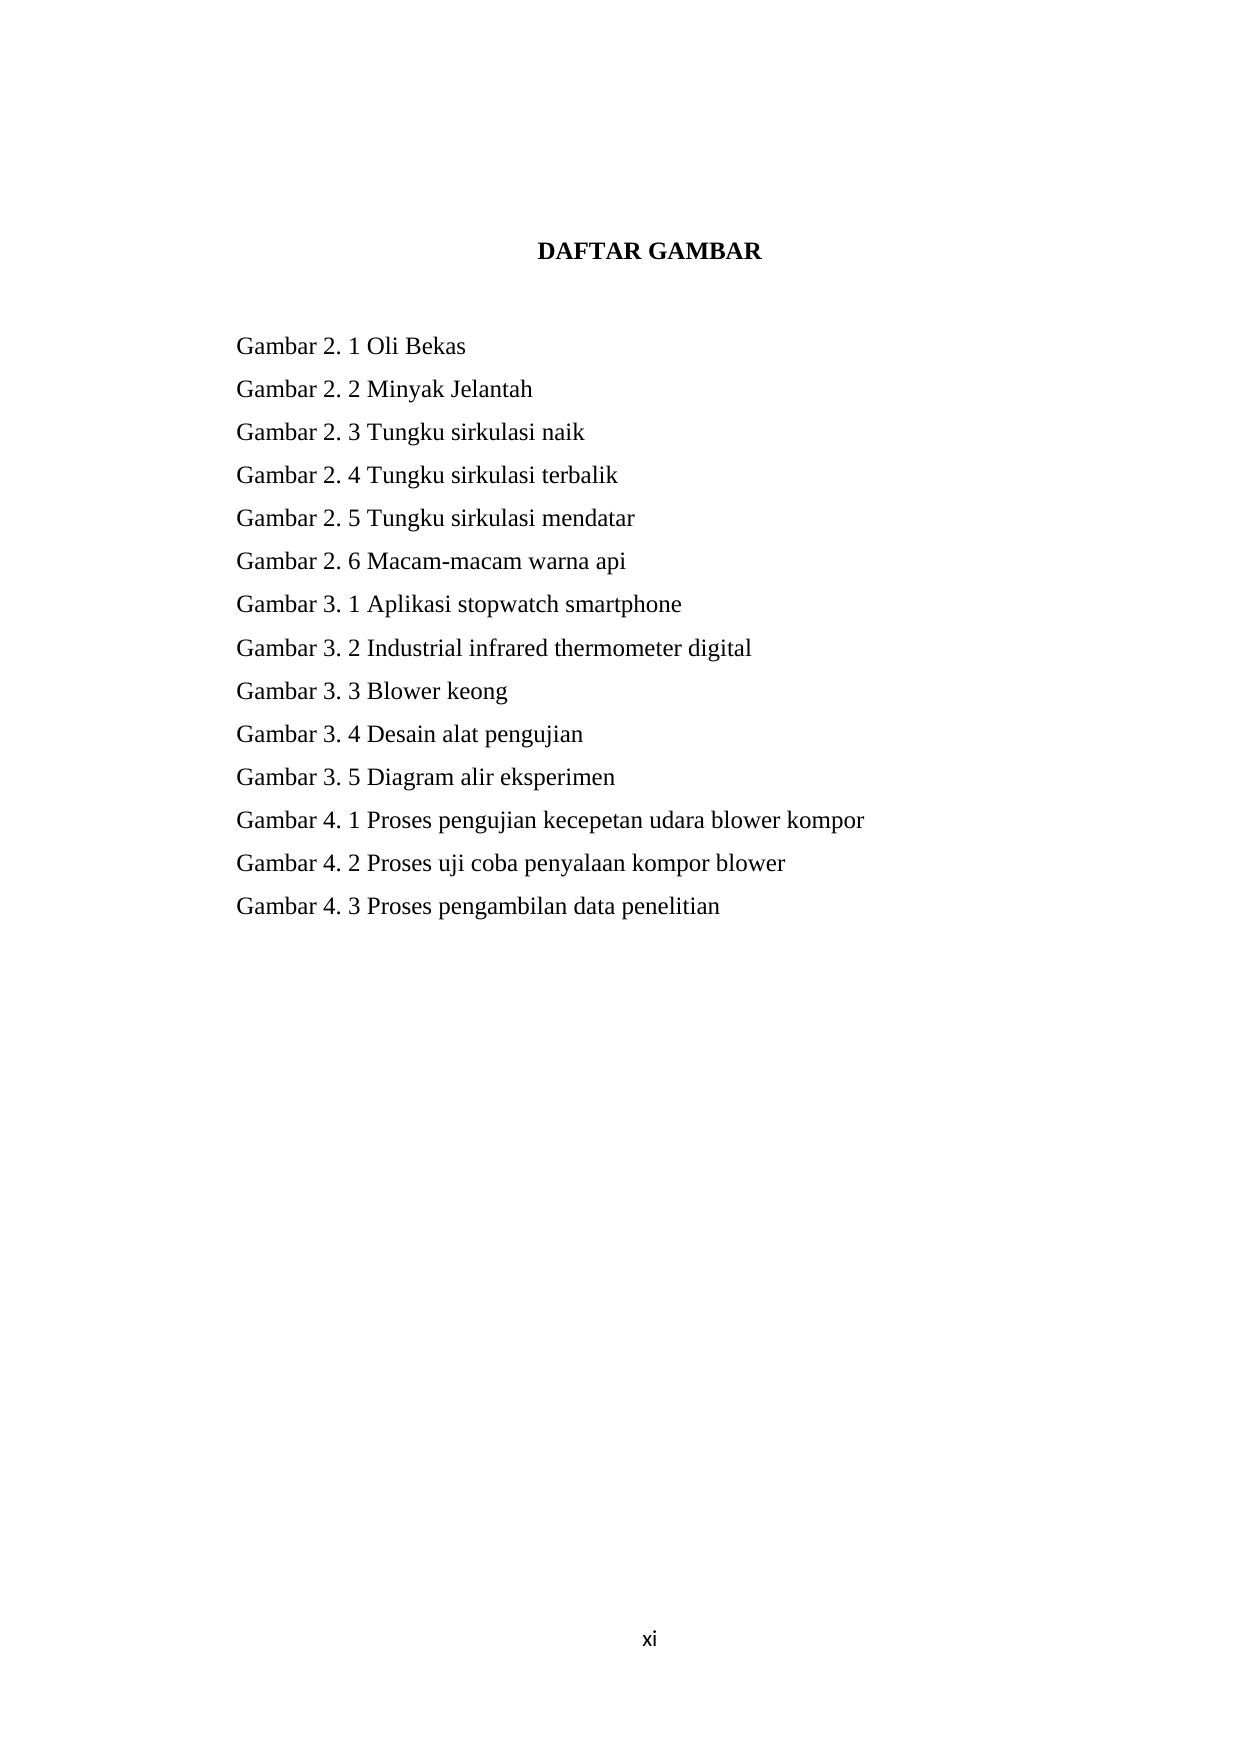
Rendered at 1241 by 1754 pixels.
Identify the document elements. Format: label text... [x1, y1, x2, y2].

subtitle DAFTAR GAMBAR [236, 236, 1063, 265]
text Gambar 3. 3 Blower keong 61 [236, 676, 1063, 704]
text Gambar 2. 3 Tungku sirkulasi naik 36 [236, 417, 1063, 446]
text Gambar 2. 2 Minyak Jelantah 32 [236, 374, 1063, 403]
text Gambar 2. 4 Tungku sirkulasi terbalik 37 [236, 460, 1063, 489]
text Gambar 2. 1 Oli Bekas 22 [236, 331, 1063, 359]
text Gambar 2. 5 Tungku sirkulasi mendatar 38 [236, 503, 1063, 532]
text Gambar 2. 6 Macam-macam warna api 44 [236, 546, 1063, 575]
text Gambar 3. 2 Industrial infrared thermometer digital 60 [236, 633, 1063, 661]
text Gambar 3. 5 Diagram alir eksperimen 65 [236, 762, 1063, 791]
text Gambar 4. 2 Proses uji coba penyalaan kompor blower 68 [236, 848, 1063, 877]
text Gambar 4. 1 Proses pengujian kecepetan udara blower kompor 66 [236, 805, 1063, 834]
text Gambar 3. 1 Aplikasi stopwatch smartphone 60 [236, 589, 1063, 618]
text Gambar 4. 3 Proses pengambilan data penelitian 69 [236, 891, 1063, 920]
text Gambar 3. 4 Desain alat pengujian 62 [236, 719, 1063, 748]
